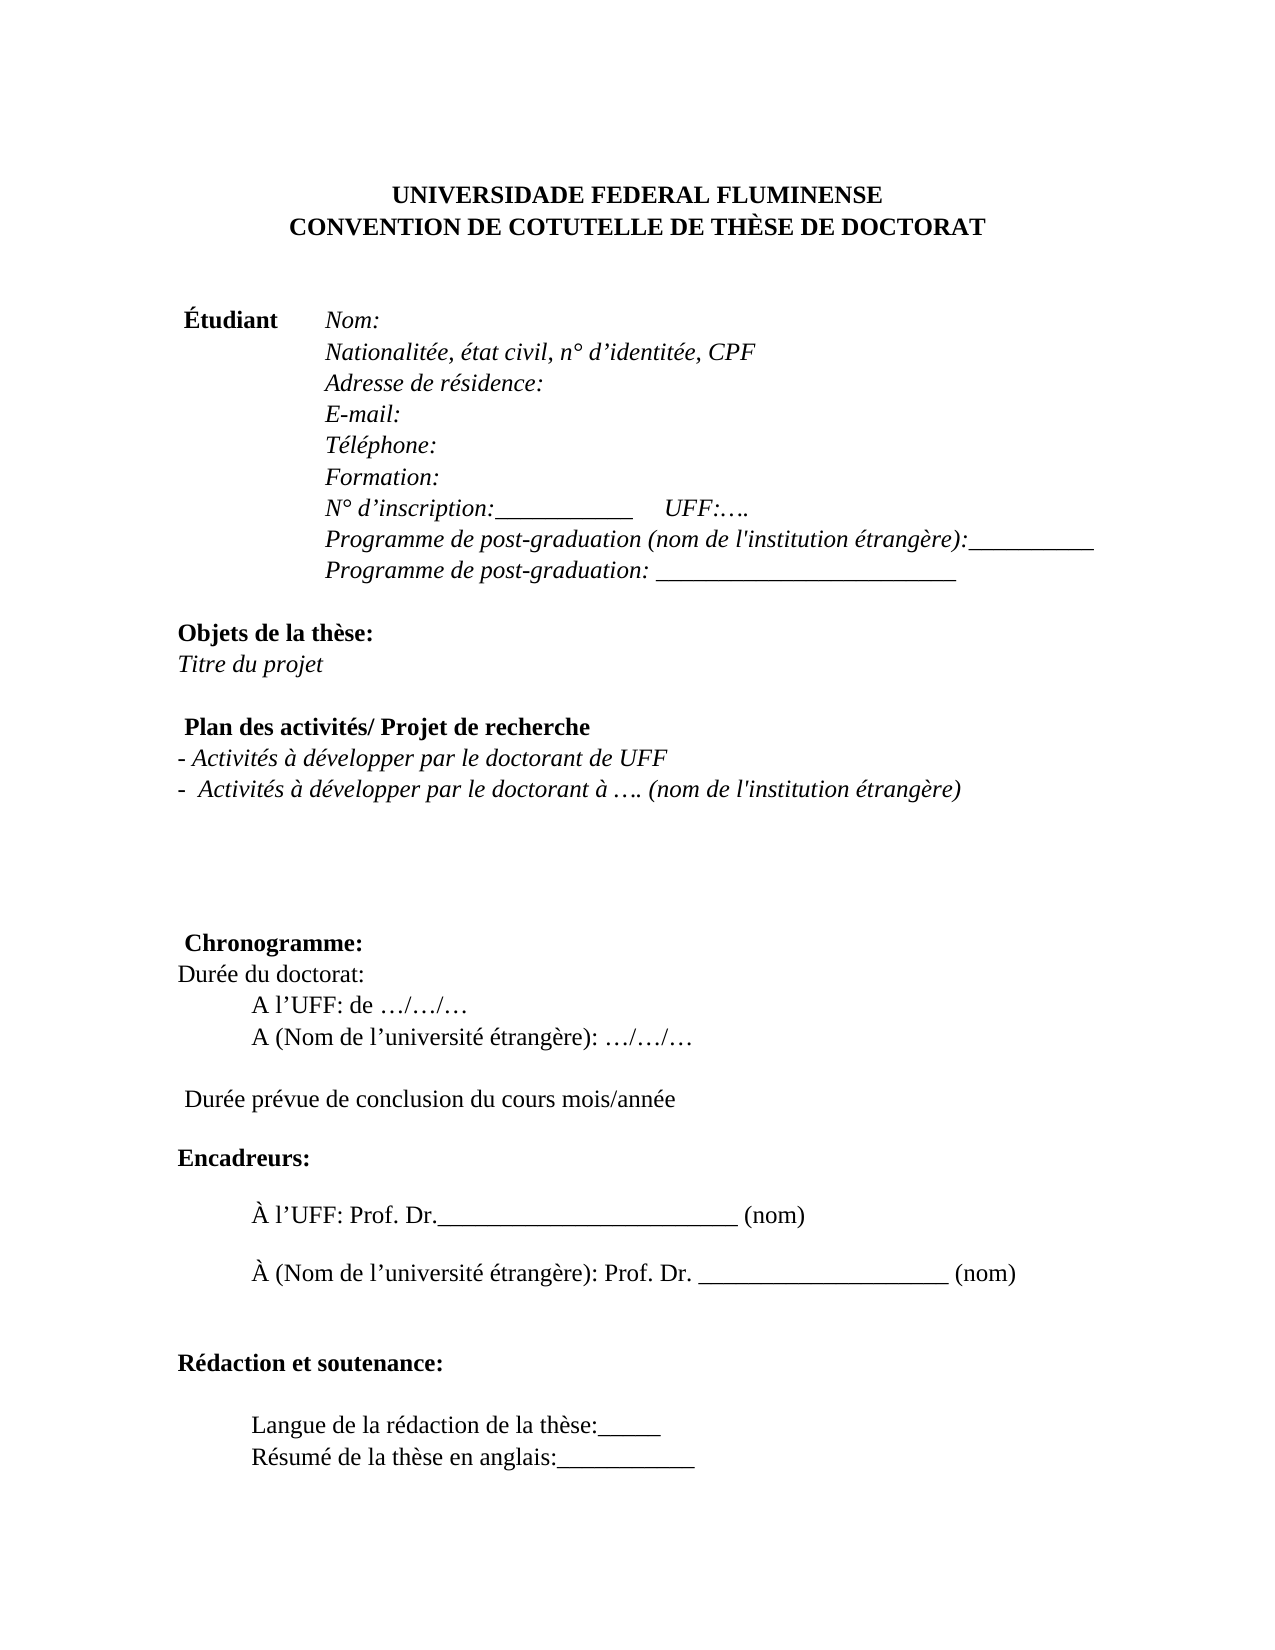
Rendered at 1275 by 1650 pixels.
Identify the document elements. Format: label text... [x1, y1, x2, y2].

text Rédaction et soutenance: [177, 1346, 1098, 1378]
text E-mail: [177, 398, 1098, 429]
text À l’UFF: Prof. Dr.________________________ (nom) [177, 1200, 1098, 1229]
text Plan des activités/ Projet de recherche [177, 710, 1098, 741]
text N° d’inscription:___________ UFF:…. [177, 491, 1098, 523]
text Programme de post-graduation: ________________________ [177, 554, 1098, 585]
text Langue de la rédaction de la thèse:_____ [177, 1409, 1098, 1440]
text A l’UFF: de …/…/… A (Nom de l’université étrangère): …/…/… [251, 989, 1098, 1051]
text Résumé de la thèse en anglais:___________ [177, 1440, 1098, 1471]
text Titre du projet [177, 648, 1098, 710]
text Durée du doctorat: [177, 958, 1098, 989]
text Durée prévue de conclusion du cours mois/année [177, 1051, 1098, 1114]
text Nationalitée, état civil, n° d’identitée, CPF [177, 335, 1098, 366]
text Téléphone: [177, 429, 1098, 460]
text Chronogramme: [177, 895, 1098, 958]
text Objets de la thèse: [177, 616, 1098, 648]
text Formation: [177, 460, 1098, 491]
text Adresse de résidence: [177, 366, 1098, 398]
text Encadreurs: [177, 1114, 1098, 1200]
text Programme de post-graduation (nom de l'institution étrangère):__________ [177, 523, 1098, 554]
text À (Nom de l’université étrangère): Prof. Dr. ____________________ (nom) [177, 1258, 1098, 1286]
text - Activités à développer par le doctorant de UFF - Activités à développer par le doctorant à …. (nom de l'institution étrangère) [177, 741, 1098, 804]
text UNIVERSIDADE FEDERAL FLUMINENSE CONVENTION DE COTUTELLE DE THÈSE DE DOCTORAT [177, 148, 1098, 241]
text Étudiant Nom: [177, 273, 1098, 335]
